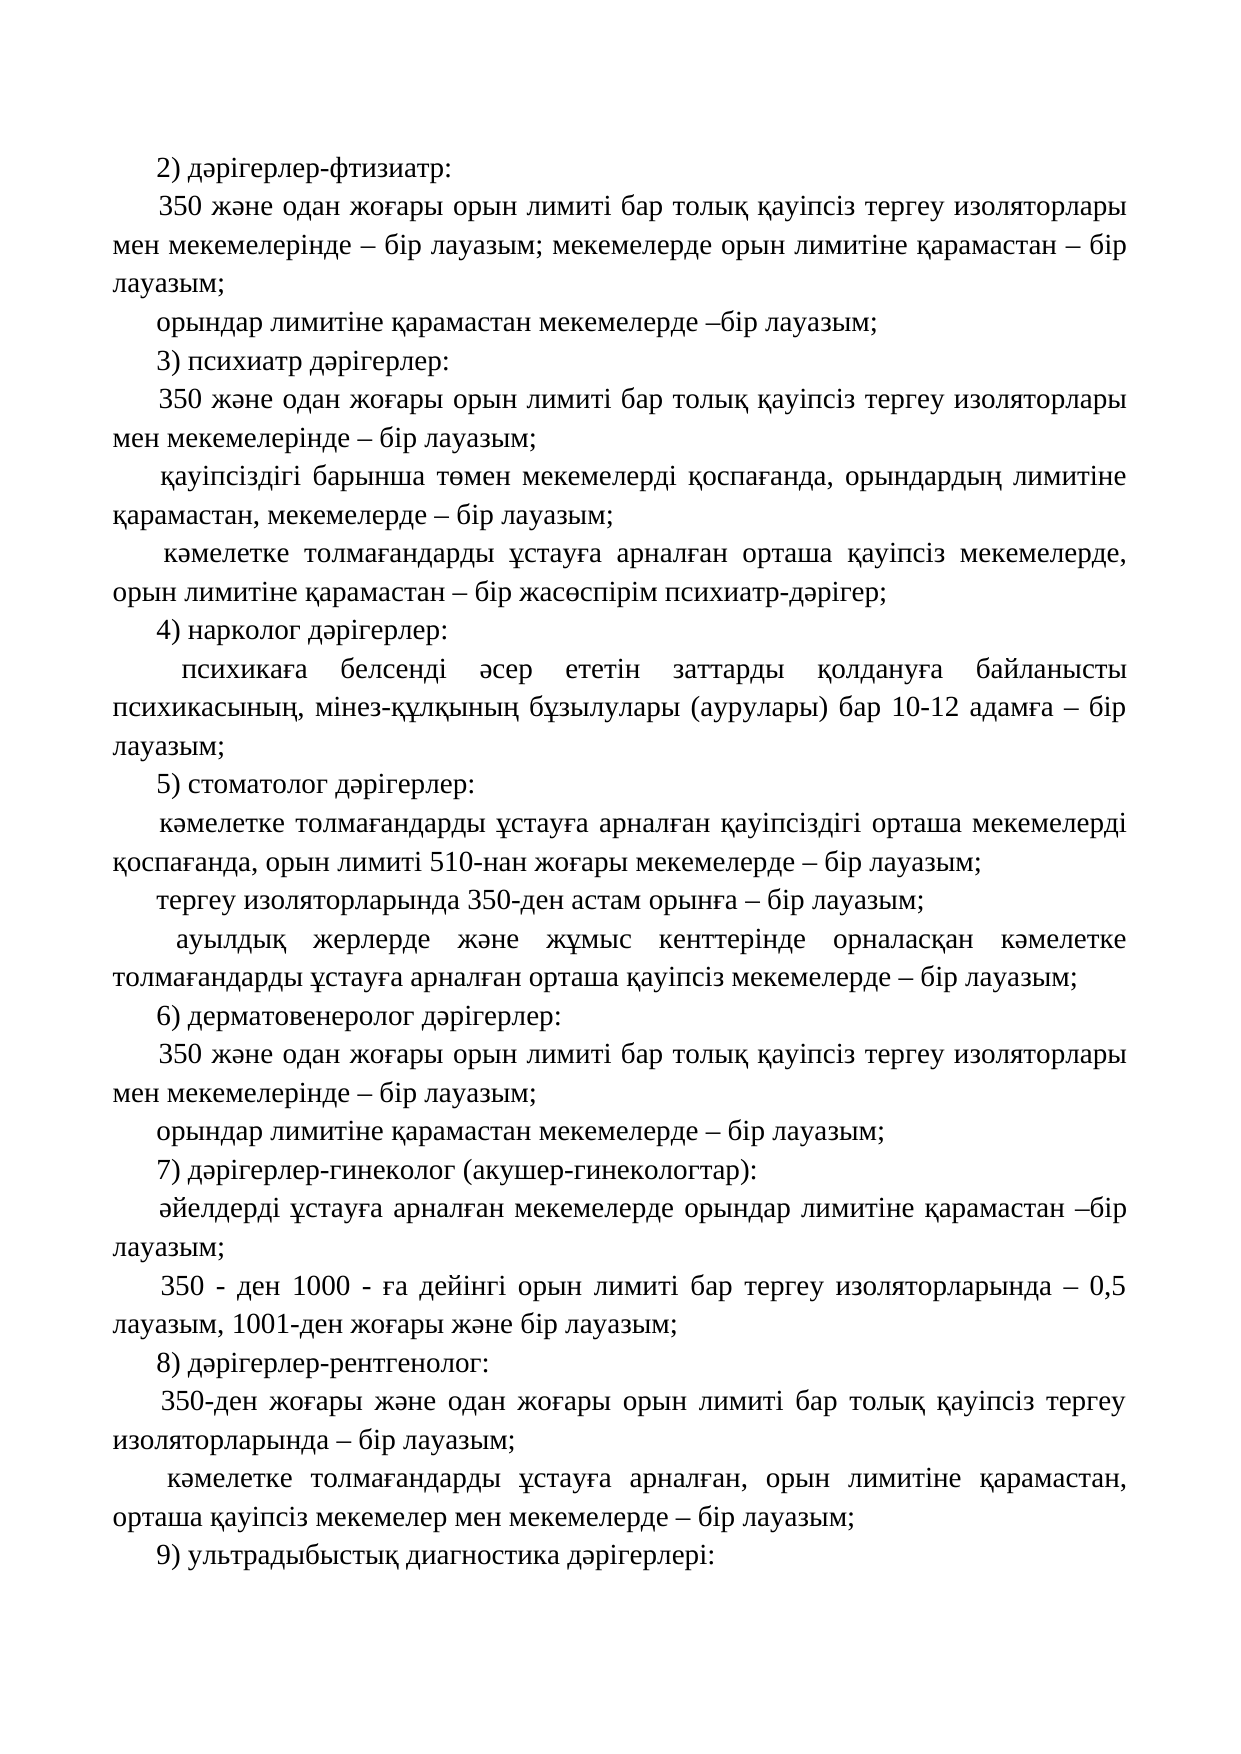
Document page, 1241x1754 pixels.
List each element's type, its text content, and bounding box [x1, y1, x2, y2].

text 5) стоматолог дәрігерлер: [112, 767, 1128, 800]
text психикаға белсенді әсер ететін заттарды қолдануға байланысты психикасының, мінез-құлқының бұзылулары (аурулары) бар 10-12 адамға – бір лауазым; [112, 651, 1128, 762]
text 4) нарколог дәрігерлер: [112, 612, 1128, 646]
text орындар лимитіне қарамастан мекемелерде – бір лауазым; [112, 1113, 1128, 1147]
text кәмелетке толмағандарды ұстауға арналған қауіпсіздігі орташа мекемелерді қоспағанда, орын лимиті 510-нан жоғары мекемелерде – бір лауазым; [112, 805, 1128, 877]
text 6) дерматовенеролог дәрігерлер: [112, 998, 1128, 1031]
text 350 және одан жоғары орын лимиті бар толық қауіпсіз тергеу изоляторлары мен мекемелерінде – бір лауазым; мекемелерде орын лимитіне қарамастан – бір лауазым; [112, 188, 1128, 299]
text 2) дәрігерлер-фтизиатр: [112, 150, 1128, 183]
text 7) дәрігерлер-гинеколог (акушер-гинекологтар): [112, 1152, 1128, 1186]
text 350 және одан жоғары орын лимиті бар толық қауіпсіз тергеу изоляторлары мен мекемелерінде – бір лауазым; [112, 1036, 1128, 1108]
text 9) ультрадыбыстық диагностика дәрігерлері: [112, 1537, 1128, 1571]
text 350-ден жоғары және одан жоғары орын лимиті бар толық қауіпсіз тергеу изоляторларында – бір лауазым; [112, 1383, 1128, 1455]
text қауіпсіздігі барынша төмен мекемелерді қоспағанда, орындардың лимитіне қарамастан, мекемелерде – бір лауазым; [112, 458, 1128, 530]
text тергеу изоляторларында 350-ден астам орынға – бір лауазым; [112, 882, 1128, 916]
text ауылдық жерлерде және жұмыс кенттерінде орналасқан кәмелетке толмағандарды ұстауға арналған орташа қауіпсіз мекемелерде – бір лауазым; [112, 921, 1128, 993]
text 3) психиатр дәрігерлер: [112, 343, 1128, 376]
text кәмелетке толмағандарды ұстауға арналған, орын лимитіне қарамастан, орташа қауіпсіз мекемелер мен мекемелерде – бір лауазым; [112, 1460, 1128, 1532]
text 350 - ден 1000 - ға дейінгі орын лимиті бар тергеу изоляторларында – 0,5 лауазым, 1001-ден жоғары және бір лауазым; [112, 1268, 1128, 1340]
text орындар лимитіне қарамастан мекемелерде –бір лауазым; [112, 304, 1128, 338]
text әйелдерді ұстауға арналған мекемелерде орындар лимитіне қарамастан –бір лауазым; [112, 1191, 1128, 1263]
text 8) дәрігерлер-рентгенолог: [112, 1345, 1128, 1378]
text 350 және одан жоғары орын лимиті бар толық қауіпсіз тергеу изоляторлары мен мекемелерінде – бір лауазым; [112, 381, 1128, 453]
text кәмелетке толмағандарды ұстауға арналған орташа қауіпсіз мекемелерде, орын лимитіне қарамастан – бір жасөспірім психиатр-дәрігер; [112, 535, 1128, 607]
